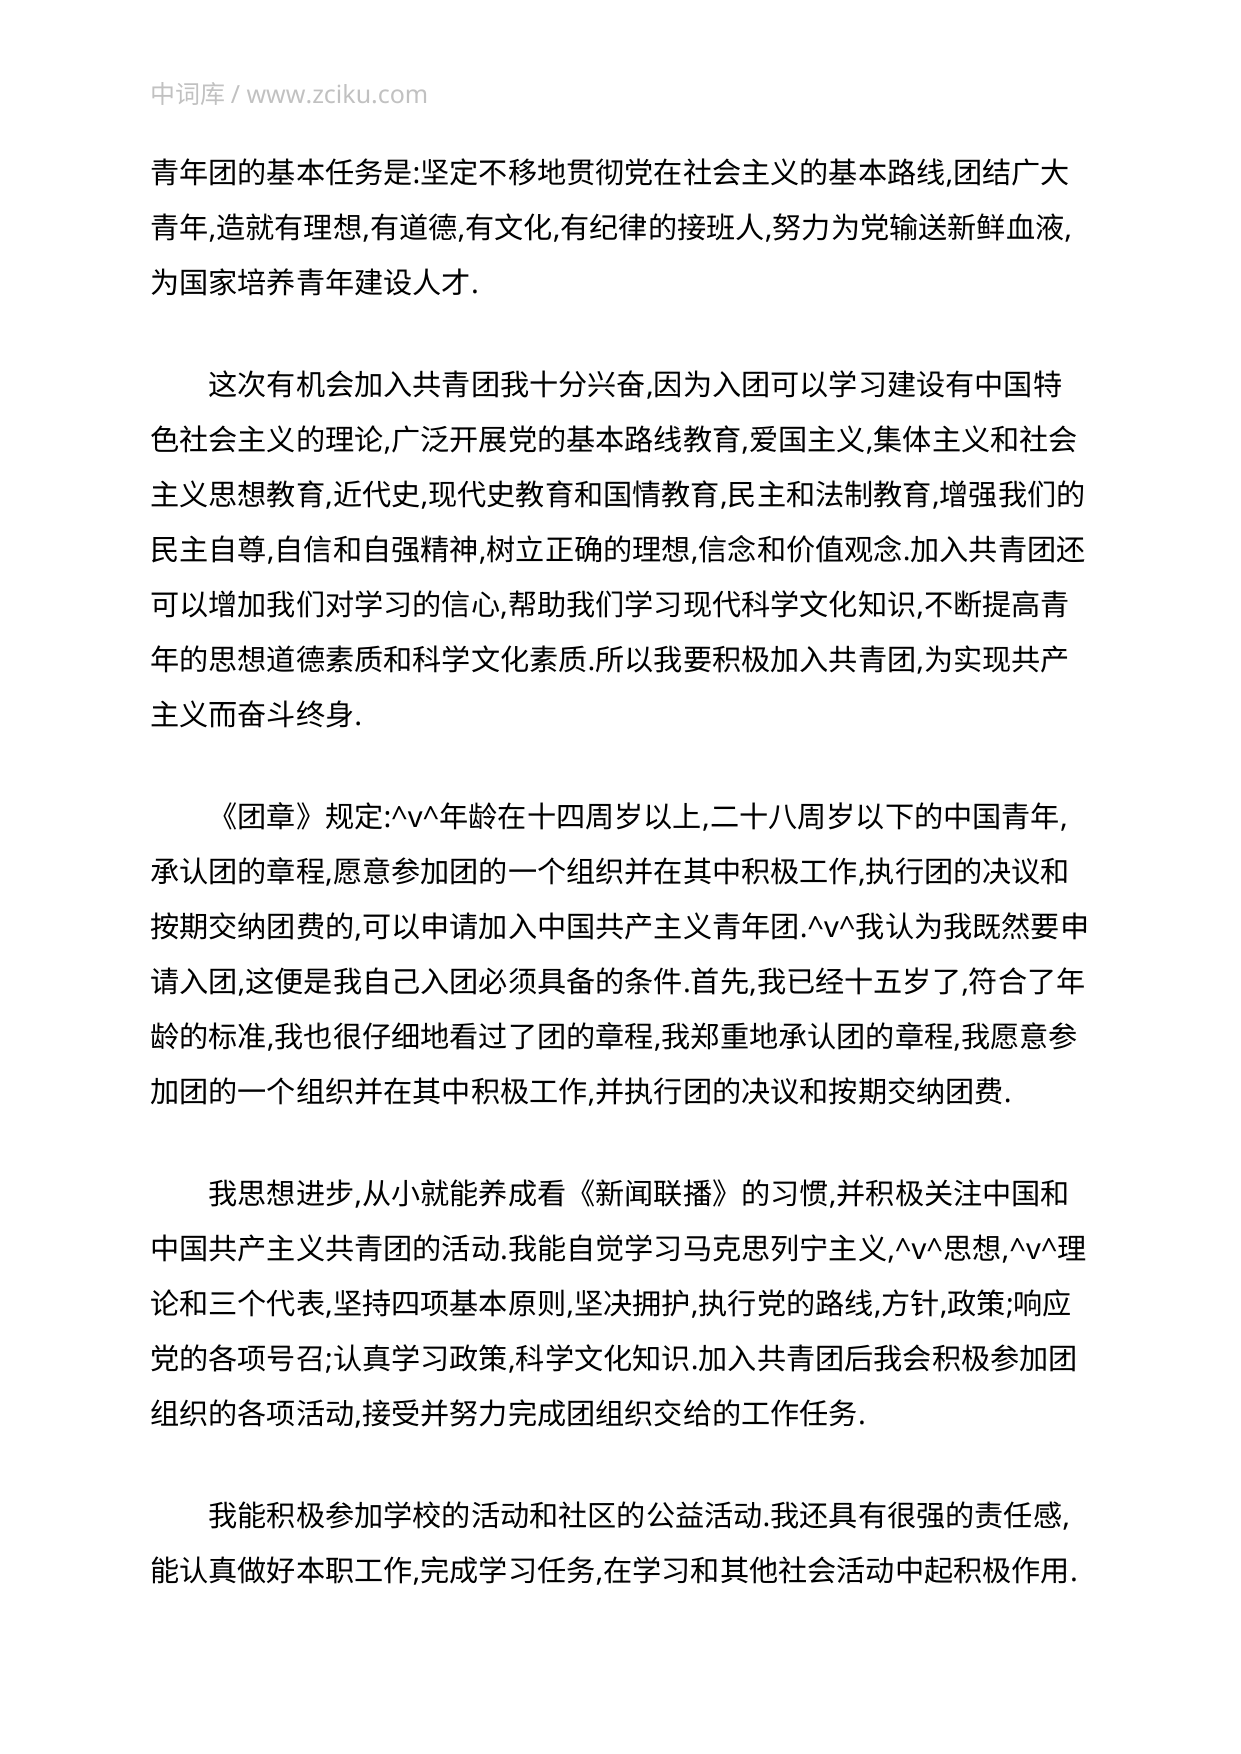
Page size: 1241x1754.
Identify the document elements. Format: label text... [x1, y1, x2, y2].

text 我能积极参加学校的活动和社区的公益活动.我还具有很强的责任感,能认真做好本职工作,完成学习任务,在学习和其他社会活动中起积极作用. [150, 1493, 1090, 1590]
text 我思想进步,从小就能养成看《新闻联播》的习惯,并积极关注中国和中国共产主义共青团的活动.我能自觉学习马克思列宁主义,^v^思想,^v^理论和三个代表,坚持四项基本原则,坚决拥护,执行党的路线,方针,政策;响应党的各项号召;认真学习政策,科学文化知识.加入共青团后我会积极参加团组织的各项活动,接受并努力完成团组织交给的工作任务. [150, 1171, 1090, 1433]
text 这次有机会加入共青团我十分兴奋,因为入团可以学习建设有中国特色社会主义的理论,广泛开展党的基本路线教育,爱国主义,集体主义和社会主义思想教育,近代史,现代史教育和国情教育,民主和法制教育,增强我们的民主自尊,自信和自强精神,树立正确的理想,信念和价值观念.加入共青团还可以增加我们对学习的信心,帮助我们学习现代科学文化知识,不断提高青年的思想道德素质和科学文化素质.所以我要积极加入共青团,为实现共产主义而奋斗终身. [150, 362, 1090, 734]
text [150, 150, 1090, 302]
text 《团章》规定:^v^年龄在十四周岁以上,二十八周岁以下的中国青年,承认团的章程,愿意参加团的一个组织并在其中积极工作,执行团的决议和按期交纳团费的,可以申请加入中国共产主义青年团.^v^我认为我既然要申请入团,这便是我自己入团必须具备的条件.首先,我已经十五岁了,符合了年龄的标准,我也很仔细地看过了团的章程,我郑重地承认团的章程,我愿意参加团的一个组织并在其中积极工作,并执行团的决议和按期交纳团费. [150, 794, 1090, 1111]
